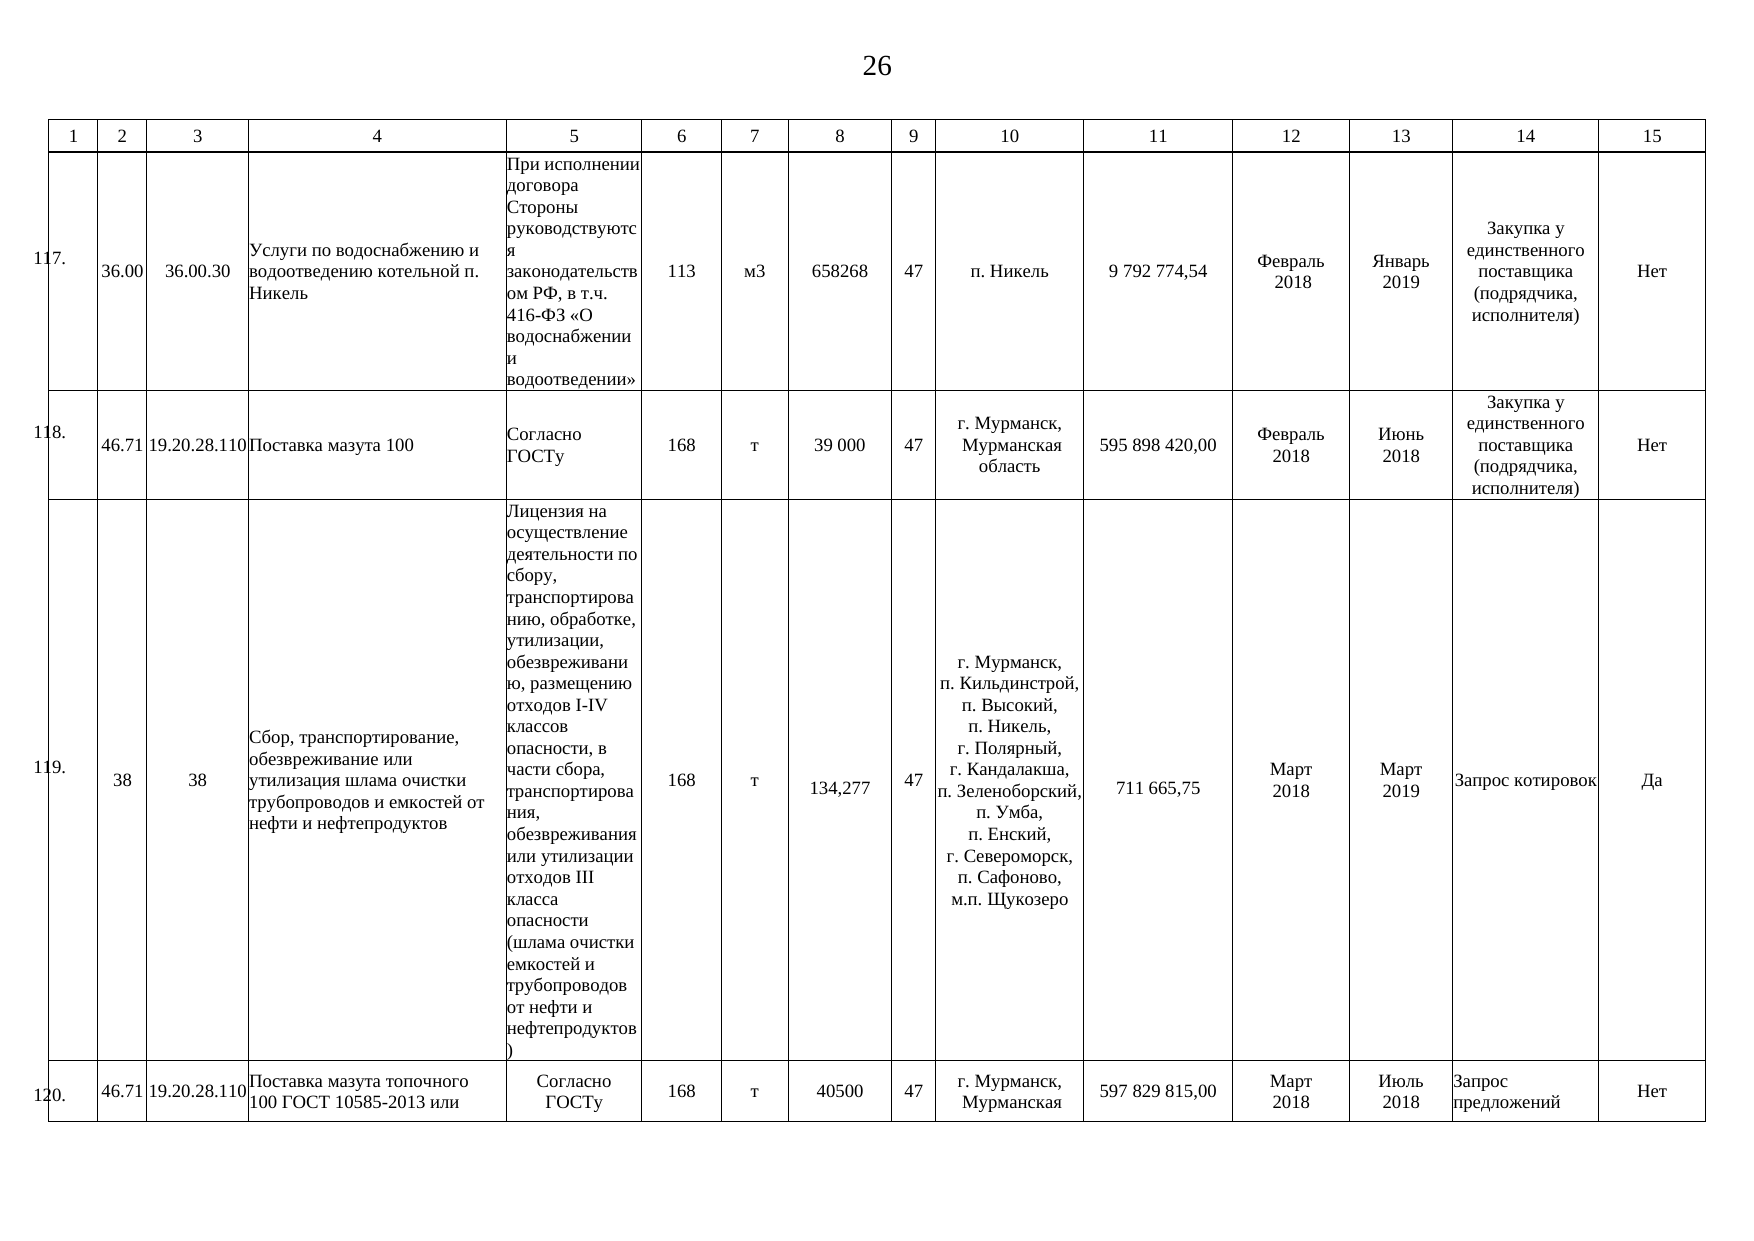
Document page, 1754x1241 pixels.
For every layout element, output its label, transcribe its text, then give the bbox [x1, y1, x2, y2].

table_cell [49, 391, 97, 498]
table_cell 168 [642, 500, 721, 1060]
table_cell м3 [722, 153, 788, 390]
table_cell 36.00 [98, 153, 146, 390]
table_cell 39 000 [789, 391, 891, 498]
table_cell Нет [1599, 391, 1705, 498]
table_cell п. Никель [936, 153, 1083, 390]
table_cell Февраль 2018 [1233, 153, 1349, 390]
table_cell 46.71 [98, 1061, 146, 1121]
table_cell [49, 500, 97, 1060]
table_cell Запрос предложений [1453, 1061, 1598, 1121]
table_cell 658268 [789, 153, 891, 390]
table_cell 40500 [789, 1061, 891, 1121]
table_header 1 [49, 120, 97, 151]
table_cell Июль 2018 [1350, 1061, 1452, 1121]
table_cell Нет [1599, 153, 1705, 390]
table_cell Нет [1599, 1061, 1705, 1121]
table_cell 134,277 [789, 500, 891, 1060]
table_header 10 [936, 120, 1083, 151]
table_cell т [722, 500, 788, 1060]
table_cell 168 [642, 391, 721, 498]
table_cell г. Мурманск, п. Кильдинстрой,п. Высокий, п. Никель, г. Полярный, г. Кандалакша, п. Зеленоборский, п. Умба, п. Енский, г. Североморск, п. Сафоново, м.п. Щукозеро [936, 500, 1083, 1060]
table_cell Согласно ГОСТу [507, 391, 641, 498]
table_header 6 [642, 120, 721, 151]
table_header 4 [249, 120, 506, 151]
table_header 13 [1350, 120, 1452, 151]
table_cell т [722, 391, 788, 498]
table_cell 47 [892, 391, 935, 498]
table_cell 47 [892, 153, 935, 390]
table_header 9 [892, 120, 935, 151]
table_header 12 [1233, 120, 1349, 151]
table_cell 38 [147, 500, 248, 1060]
table_header 7 [722, 120, 788, 151]
table_cell Закупка у единственного поставщика (подрядчика, исполнителя) [1453, 391, 1598, 498]
table_cell 168 [642, 1061, 721, 1121]
table_cell 38 [98, 500, 146, 1060]
table_cell Март 2018 [1233, 1061, 1349, 1121]
table_cell г. Мурманск, Мурманская область [936, 1061, 1083, 1121]
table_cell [249, 1061, 506, 1121]
table_cell Март 2018 [1233, 500, 1349, 1060]
table_cell 19.20.28.110 [147, 391, 248, 498]
table_cell Февраль 2018 [1233, 391, 1349, 498]
table_cell 113 [642, 153, 721, 390]
table_header 2 [98, 120, 146, 151]
table_cell Поставка мазута 100 [249, 391, 506, 498]
table_header 8 [789, 120, 891, 151]
table_cell 19.20.28.110 [147, 1061, 248, 1121]
table_header 5 [507, 120, 641, 151]
table_cell Согласно ГОСТу [507, 1061, 641, 1121]
table_header 11 [1084, 120, 1232, 151]
table_cell 597 829 815,00 [1084, 1061, 1232, 1121]
table_cell [49, 1061, 97, 1121]
table_cell При исполнении договора Стороны руководствуются законодательством РФ, в т.ч. 416-ФЗ «О водоснабжении и водоотведении» [507, 153, 641, 390]
table_cell [49, 153, 97, 390]
table_cell 47 [892, 1061, 935, 1121]
table_cell 46.71 [98, 391, 146, 498]
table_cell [1453, 153, 1598, 390]
table_cell т [722, 1061, 788, 1121]
table_header 15 [1599, 120, 1705, 151]
table_cell 36.00.30 [147, 153, 248, 390]
table_cell Да [1599, 500, 1705, 1060]
table_cell Март 2019 [1350, 500, 1452, 1060]
table_cell Январь 2019 [1350, 153, 1452, 390]
table_cell г. Мурманск, Мурманская область [936, 391, 1083, 498]
table_cell Сбор, транспортирование, обезвреживание или утилизация шлама очистки трубопроводов и емкостей от нефти и нефтепродуктов [249, 500, 506, 1060]
table_cell 595 898 420,00 [1084, 391, 1232, 498]
table_cell 9 792 774,54 [1084, 153, 1232, 390]
table_cell Запрос котировок [1453, 500, 1598, 1060]
table_cell Июнь 2018 [1350, 391, 1452, 498]
table_header 14 [1453, 120, 1598, 151]
table_cell 711 665,75 [1084, 500, 1232, 1060]
table_header 3 [147, 120, 248, 151]
table_cell 47 [892, 500, 935, 1060]
table_cell Лицензия на осуществление деятельности по сбору, транспортированию, обработке, утилизации, обезвреживанию, размещению отходов I-IV классов опасности, в части сбора, транспортирования, обезвреживания или утилизации отходов III класса опасности (шлама очистки емкостей и трубопроводов от нефти и нефтепродуктов) [507, 500, 641, 1060]
table_cell Услуги по водоснабжению и водоотведению котельной п. Никель [249, 153, 506, 390]
